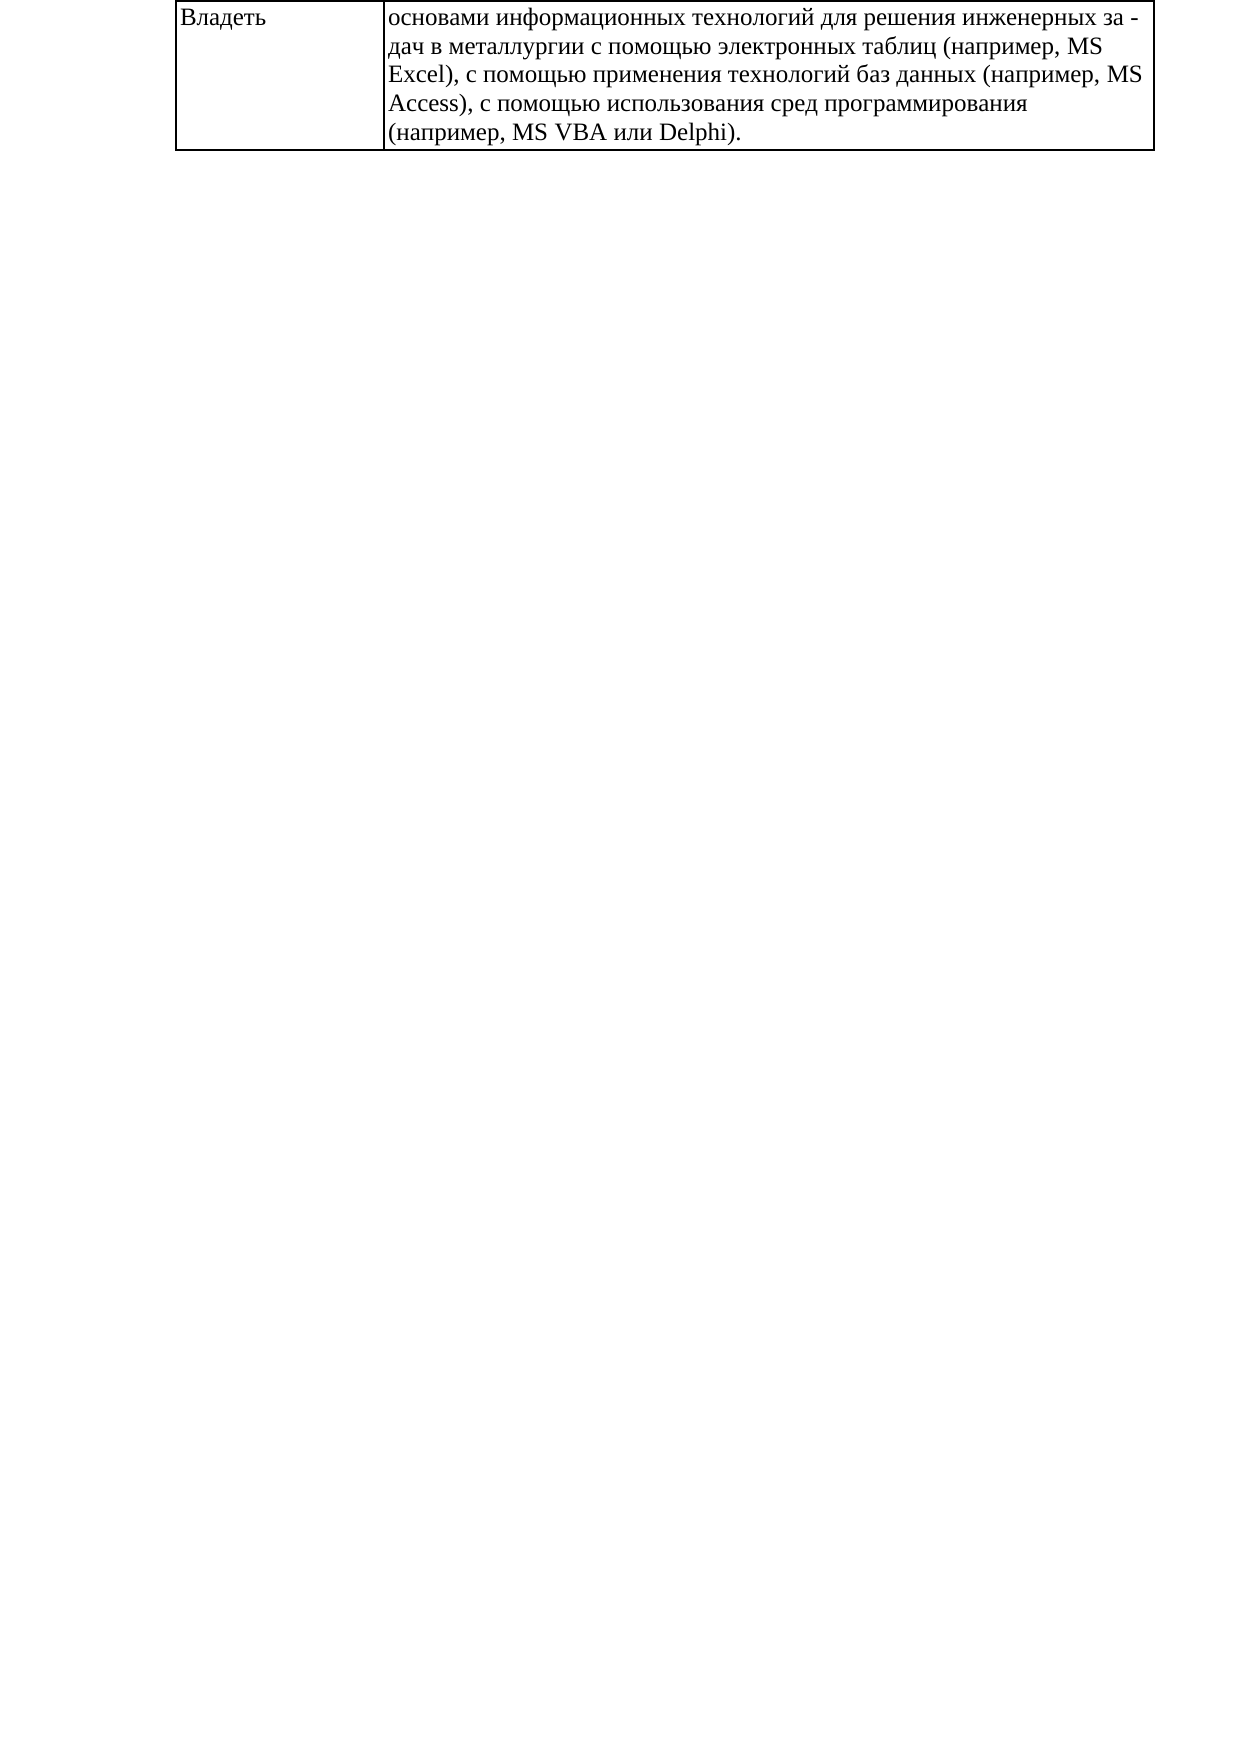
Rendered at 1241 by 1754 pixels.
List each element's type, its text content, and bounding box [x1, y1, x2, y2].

table_header основами информационных технологий для решения инженерных за -дач в металлургии с помощью электронных таблиц (например, MS Excel), с помощью применения технологий баз данных (например, MS Access), с помощью использования сред программирования (например, MS VBA или Delphi). [385, 2, 1153, 148]
table_header Владеть [177, 2, 383, 148]
